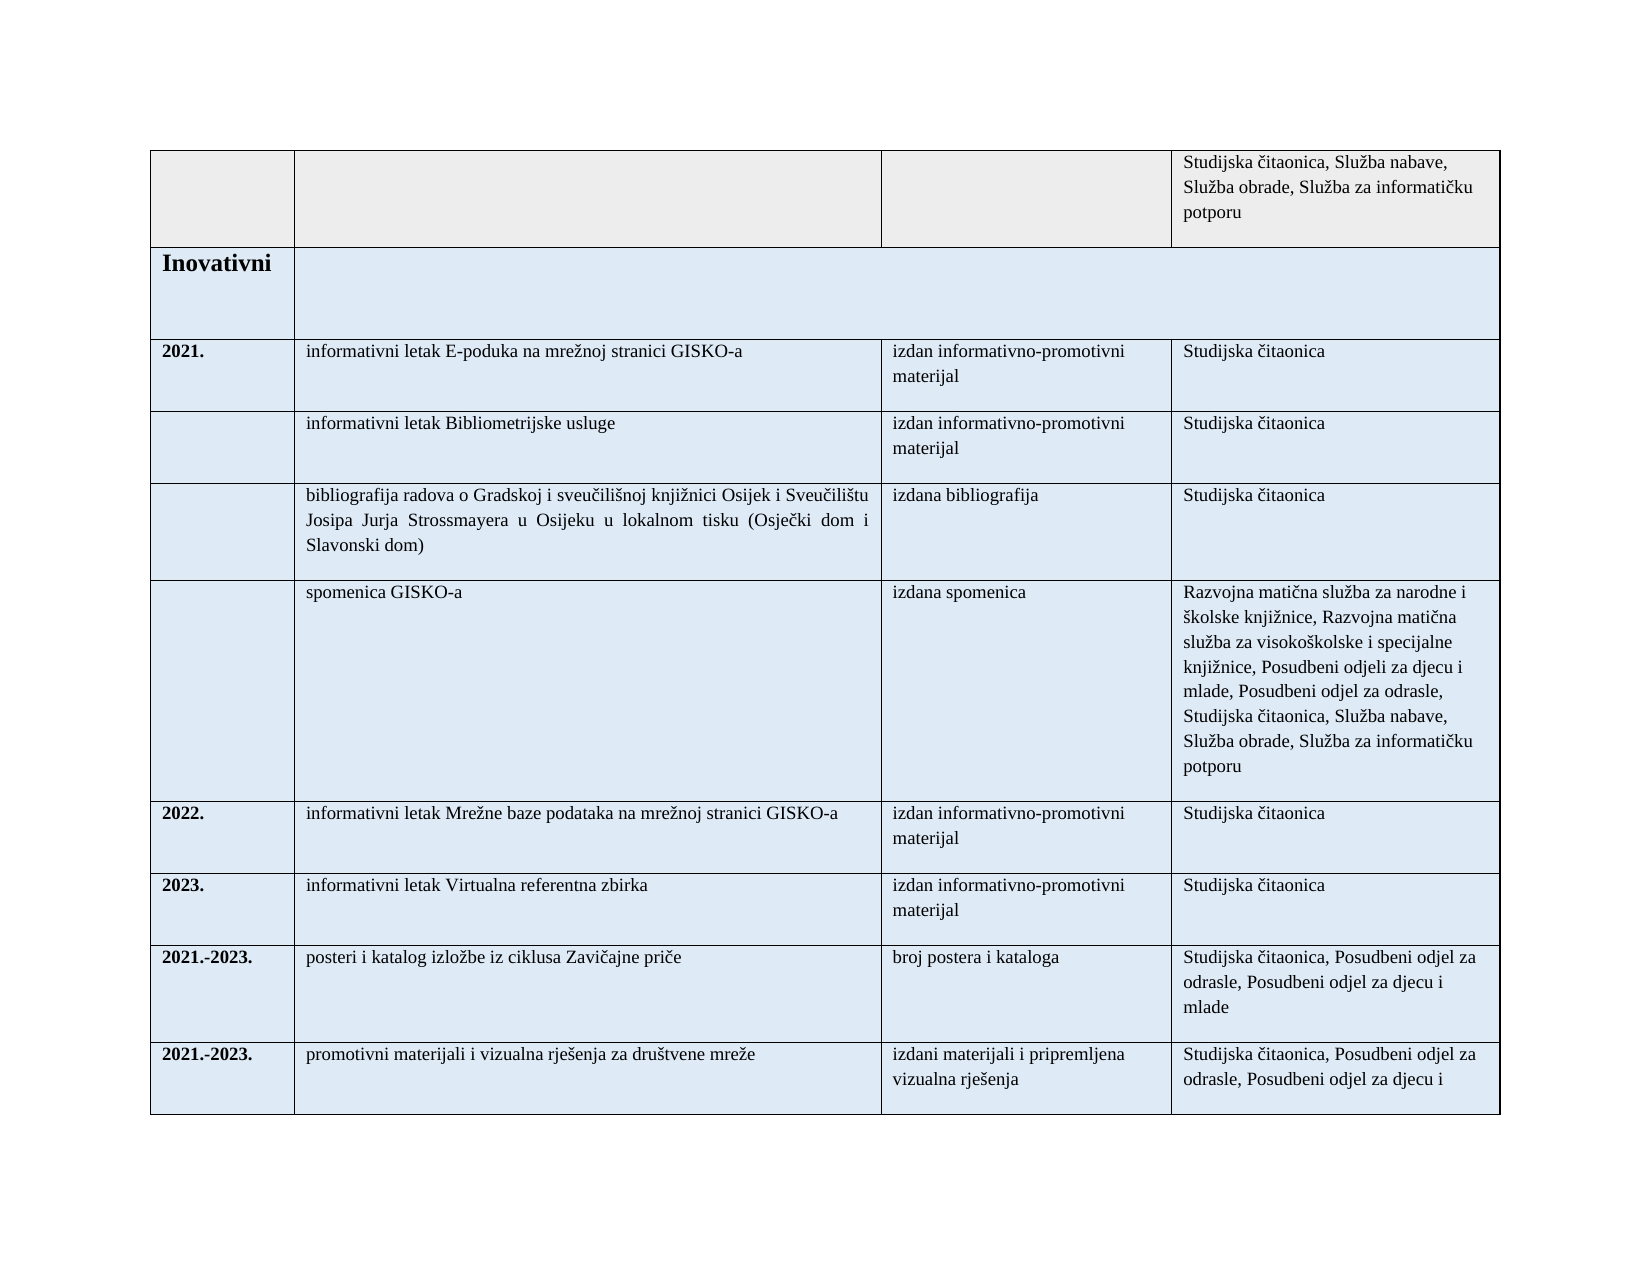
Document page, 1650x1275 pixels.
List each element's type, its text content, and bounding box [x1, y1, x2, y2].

table_cell Studijska čitaonica [1172, 802, 1499, 873]
table_cell informativni letak E-poduka na mrežnoj stranici GISKO-a [295, 340, 881, 411]
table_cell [1172, 151, 1499, 247]
table_cell Studijska čitaonica [1172, 484, 1499, 580]
table_cell 2022. [151, 802, 294, 873]
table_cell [882, 1043, 1171, 1114]
table_cell [151, 151, 294, 247]
table_cell [295, 248, 1499, 339]
table_cell izdan informativno-promotivni materijal [882, 412, 1171, 483]
table_cell informativni letak Bibliometrijske usluge [295, 412, 881, 483]
table_cell Inovativni [151, 248, 294, 339]
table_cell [295, 1043, 881, 1114]
table_cell 2023. [151, 874, 294, 945]
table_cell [882, 151, 1171, 247]
table_cell posteri i katalog izložbe iz ciklusa Zavičajne priče [295, 946, 881, 1042]
table_cell [151, 484, 294, 580]
table_cell Studijska čitaonica [1172, 412, 1499, 483]
table_cell 2021. [151, 340, 294, 411]
table_cell Studijska čitaonica [1172, 874, 1499, 945]
table_cell [151, 412, 294, 483]
table_cell izdana bibliografija [882, 484, 1171, 580]
table_cell izdan informativno-promotivni materijal [882, 874, 1171, 945]
table_cell izdan informativno-promotivni materijal [882, 802, 1171, 873]
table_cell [295, 151, 881, 247]
table_cell 2021.-2023. [151, 946, 294, 1042]
table_cell [151, 581, 294, 801]
table_cell bibliografija radova o Gradskoj i sveučilišnoj knjižnici Osijek i Sveučilištu Josipa Jurja Strossmayera u Osijeku u lokalnom tisku (Osječki dom i Slavonski dom) [295, 484, 881, 580]
table_cell broj postera i kataloga [882, 946, 1171, 1042]
table_cell 2021.-2023. [151, 1043, 294, 1114]
table_cell informativni letak Virtualna referentna zbirka [295, 874, 881, 945]
table_cell izdana spomenica [882, 581, 1171, 801]
table_cell izdan informativno-promotivni materijal [882, 340, 1171, 411]
table_cell Studijska čitaonica, Posudbeni odjel za odrasle, Posudbeni odjel za djecu i mlade [1172, 946, 1499, 1042]
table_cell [1172, 1043, 1499, 1114]
table_cell informativni letak Mrežne baze podataka na mrežnoj stranici GISKO-a [295, 802, 881, 873]
table_cell spomenica GISKO-a [295, 581, 881, 801]
table_cell Studijska čitaonica [1172, 340, 1499, 411]
